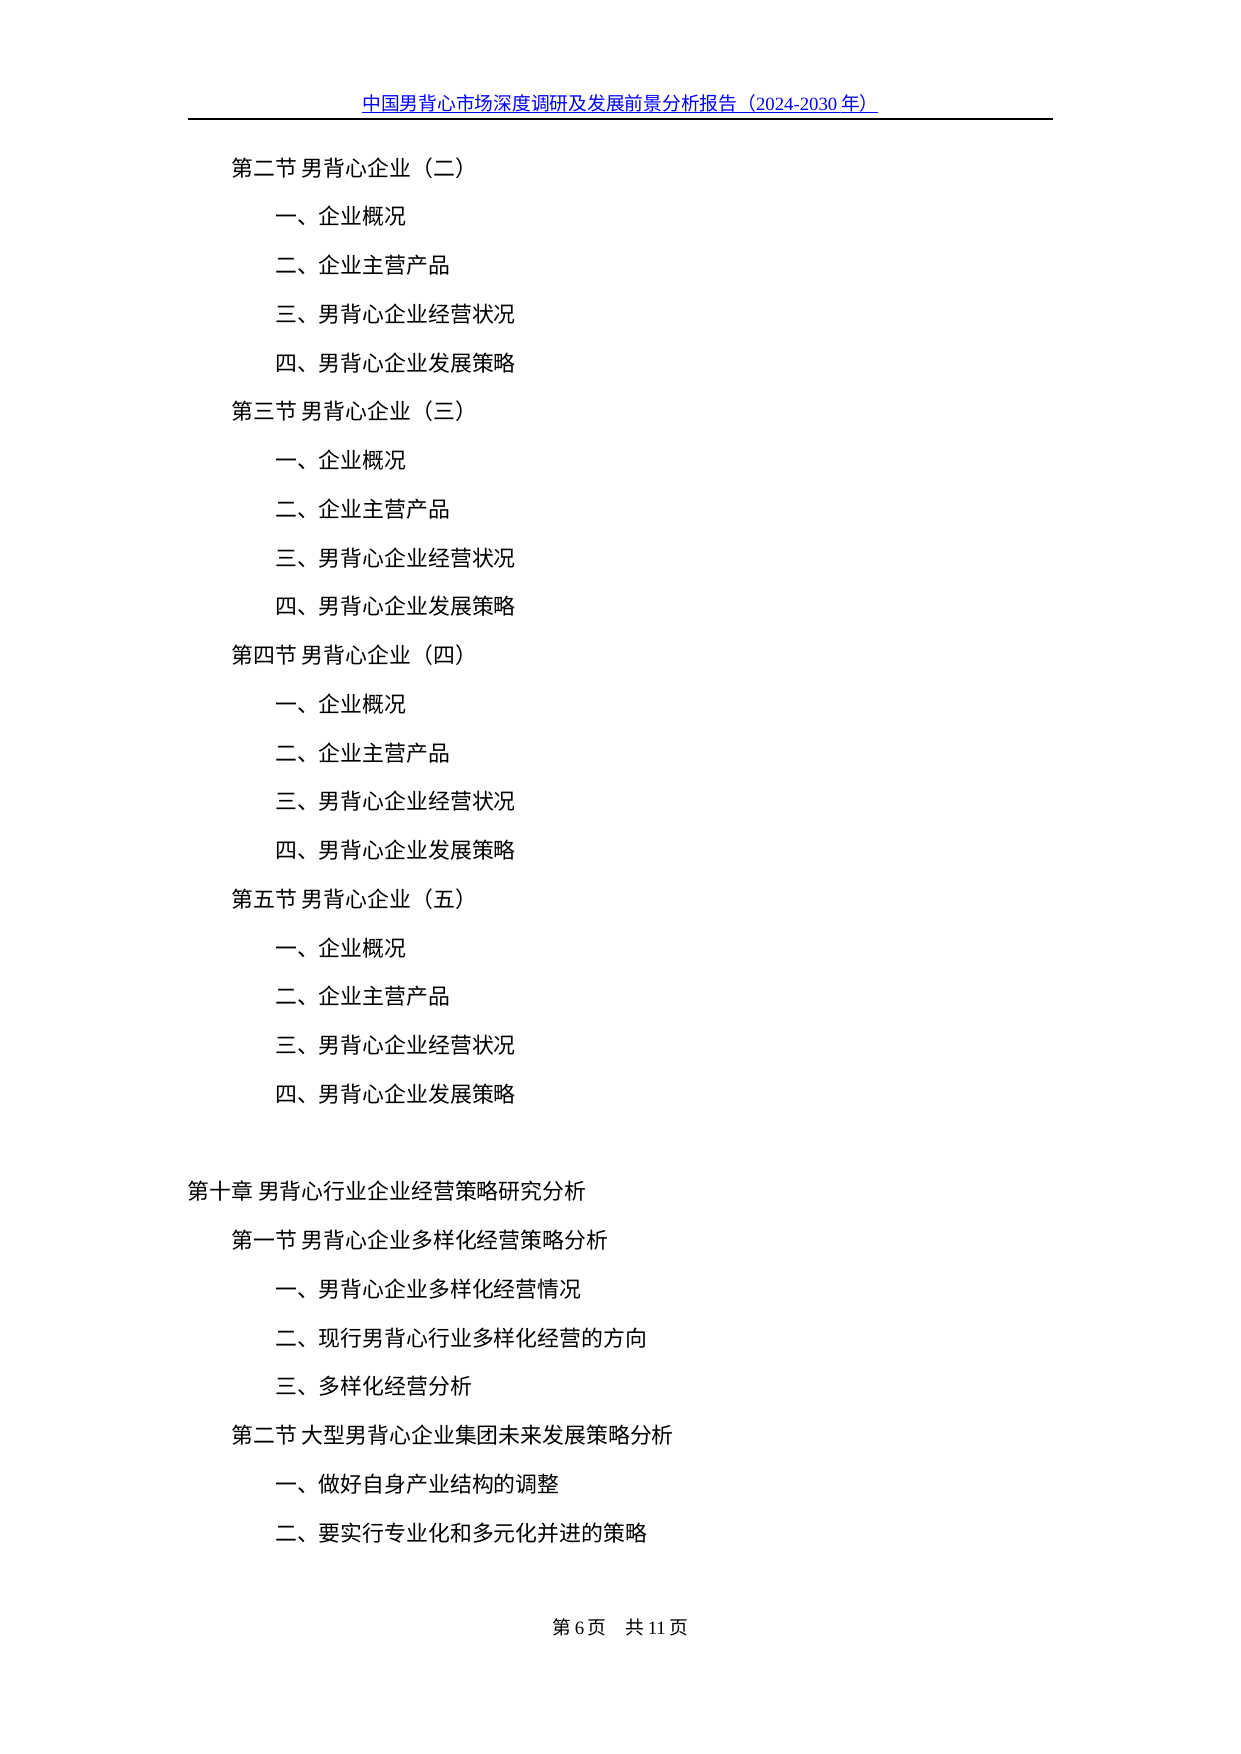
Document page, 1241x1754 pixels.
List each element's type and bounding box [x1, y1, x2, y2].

text [187, 150, 1053, 1548]
